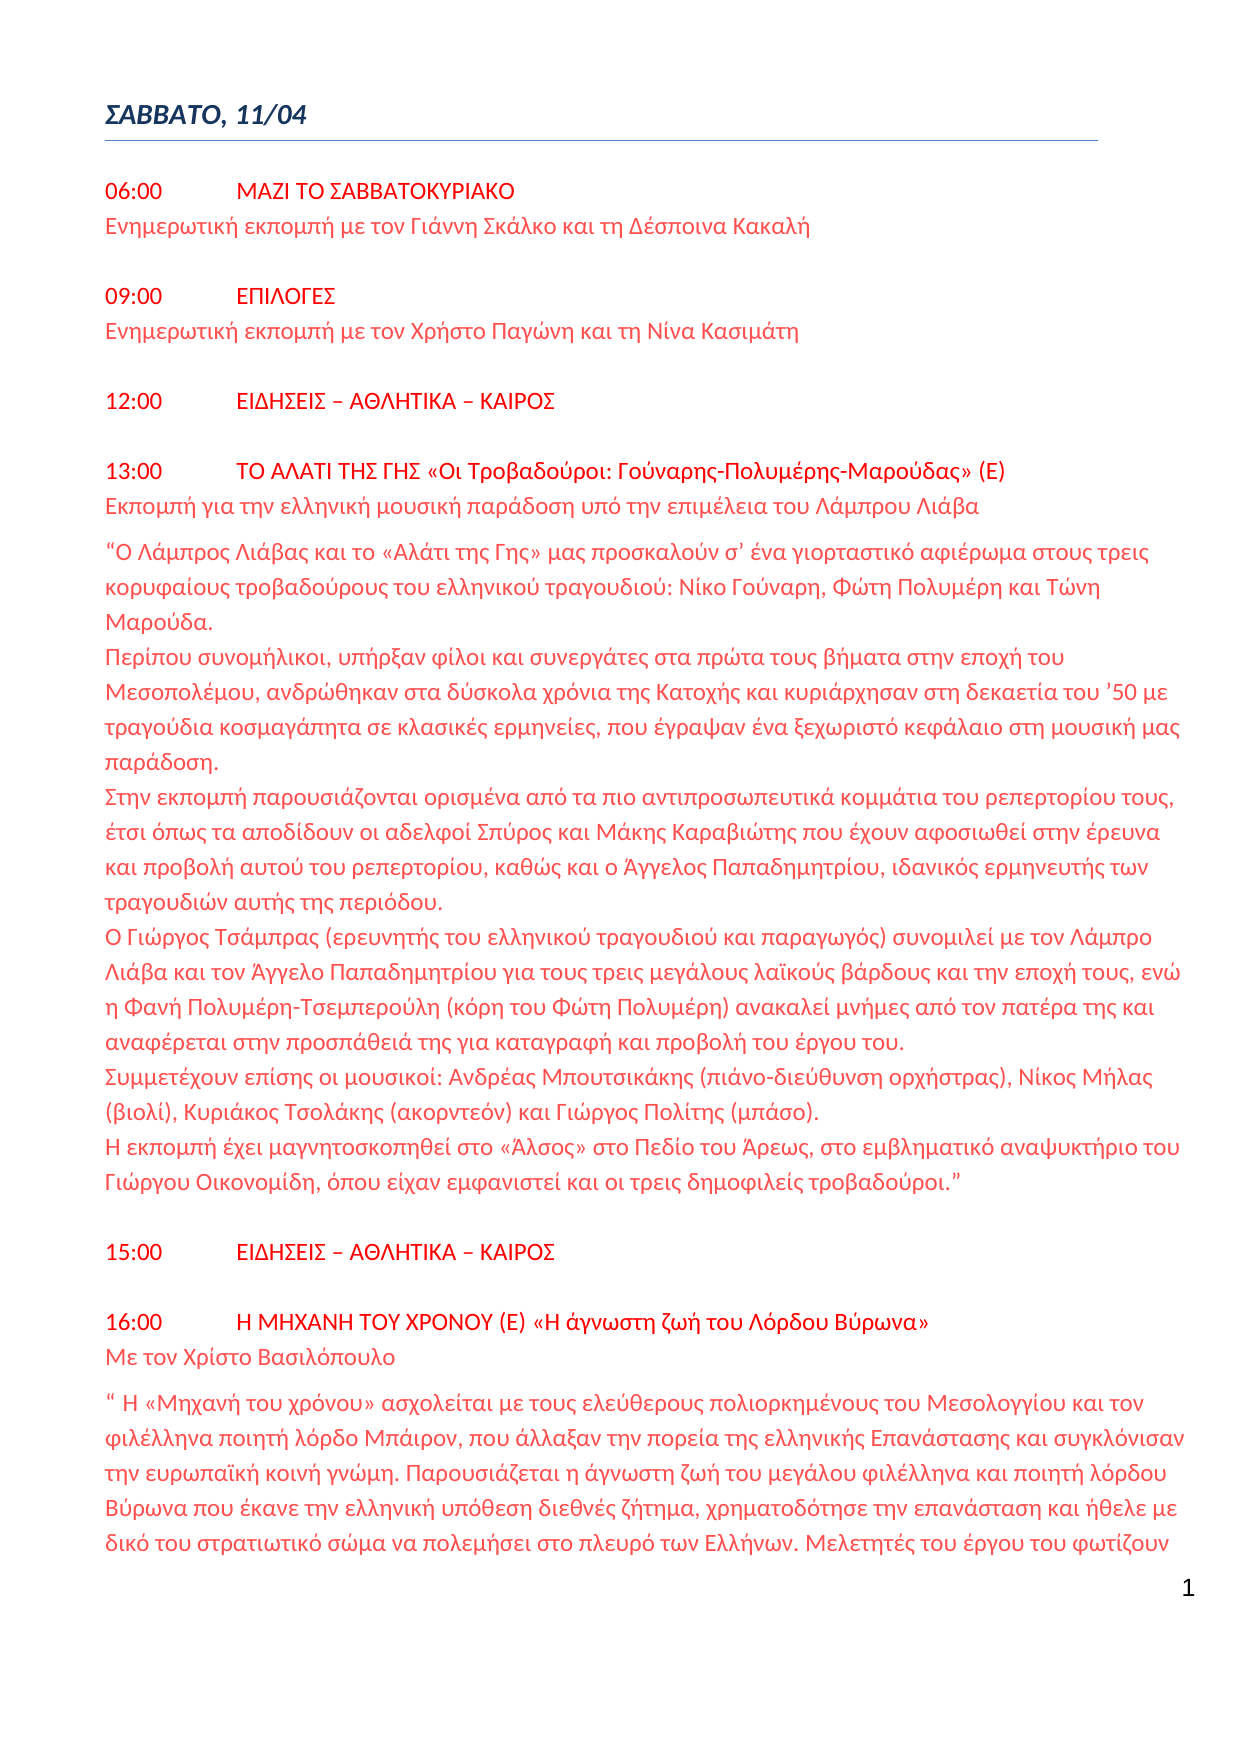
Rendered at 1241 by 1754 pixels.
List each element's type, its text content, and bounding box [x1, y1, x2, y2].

text Συμμετέχουν επίσης οι μουσικοί: Ανδρέας Μπουτσικάκης (πιάνο-διεύθυνση ορχήστρας), Νίκος Μήλας (βιολί), Κυριάκος Τσολάκης (ακορντεόν) και Γιώργος Πολίτης (μπάσο). [105, 1061, 1195, 1127]
text Στην εκπομπή παρουσιάζονται ορισμένα από τα πιο αντιπροσωπευτικά κομμάτια του ρεπερτορίου τους, έτσι όπως τα αποδίδουν οι αδελφοί Σπύρος και Μάκης Καραβιώτης που έχουν αφοσιωθεί στην έρευνα και προβολή αυτού του ρεπερτορίου, καθώς και ο Άγγελος Παπαδημητρίου, ιδανικός ερμηνευτής των τραγουδιών αυτής της περιόδου. [105, 781, 1195, 917]
text Με τον Χρίστο Βασιλόπουλο [105, 1341, 1195, 1372]
text ΣΑΒΒΑΤΟ, 11/04 [105, 96, 1098, 140]
text 13:00 ΤΟ ΑΛΑΤΙ ΤΗΣ ΓΗΣ «Οι Τροβαδούροι: Γούναρης-Πολυμέρης-Μαρούδας» (Ε) [105, 455, 1195, 486]
text Εκπομπή για την ελληνική μουσική παράδοση υπό την επιμέλεια του Λάμπρου Λιάβα [105, 490, 1195, 521]
text Η εκπομπή έχει μαγνητοσκοπηθεί στο «Άλσος» στο Πεδίο του Άρεως, στο εμβληματικό αναψυκτήριο του Γιώργου Οικονομίδη, όπου είχαν εμφανιστεί και οι τρεις δημοφιλείς τροβαδούροι.” [105, 1131, 1195, 1197]
text 16:00 Η ΜΗΧΑΝΗ ΤΟΥ ΧΡΟΝΟΥ (Ε) «Η άγνωστη ζωή του Λόρδου Βύρωνα» [105, 1306, 1195, 1337]
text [105, 1387, 1195, 1557]
text 12:00 ΕΙΔΗΣΕΙΣ – ΑΘΛΗΤΙΚΑ – ΚΑΙΡΟΣ [105, 385, 1195, 416]
text “Ο Λάμπρος Λιάβας και το «Αλάτι της Γης» μας προσκαλούν σ’ ένα γιορταστικό αφιέρωμα στους τρεις κορυφαίους τροβαδούρους του ελληνικού τραγουδιού: Νίκο Γούναρη, Φώτη Πολυμέρη και Τώνη Μαρούδα. [105, 536, 1195, 637]
text 15:00 ΕΙΔΗΣΕΙΣ – ΑΘΛΗΤΙΚΑ – ΚΑΙΡΟΣ [105, 1236, 1195, 1267]
text 09:00 ΕΠΙΛΟΓΕΣ [105, 280, 1195, 311]
text Ενημερωτική εκπομπή με τον Γιάννη Σκάλκο και τη Δέσποινα Κακαλή [105, 210, 1195, 241]
text Περίπου συνομήλικοι, υπήρξαν φίλοι και συνεργάτες στα πρώτα τους βήματα στην εποχή του Μεσοπολέμου, ανδρώθηκαν στα δύσκολα χρόνια της Κατοχής και κυριάρχησαν στη δεκαετία του ’50 με τραγούδια κοσμαγάπητα σε κλασικές ερμηνείες, που έγραψαν ένα ξεχωριστό κεφάλαιο στη μουσική μας παράδοση. [105, 641, 1195, 777]
text Ο Γιώργος Τσάμπρας (ερευνητής του ελληνικού τραγουδιού και παραγωγός) συνομιλεί με τον Λάμπρο Λιάβα και τον Άγγελο Παπαδημητρίου για τους τρεις μεγάλους λαϊκούς βάρδους και την εποχή τους, ενώ η Φανή Πολυμέρη-Τσεμπερούλη (κόρη του Φώτη Πολυμέρη) ανακαλεί μνήμες από τον πατέρα της και αναφέρεται στην προσπάθειά της για καταγραφή και προβολή του έργου του. [105, 921, 1195, 1057]
text 06:00 ΜΑΖΙ ΤΟ ΣΑΒΒΑΤΟΚΥΡΙΑΚΟ [105, 175, 1195, 206]
text Ενημερωτική εκπομπή με τον Χρήστο Παγώνη και τη Νίνα Κασιμάτη [105, 315, 1195, 346]
